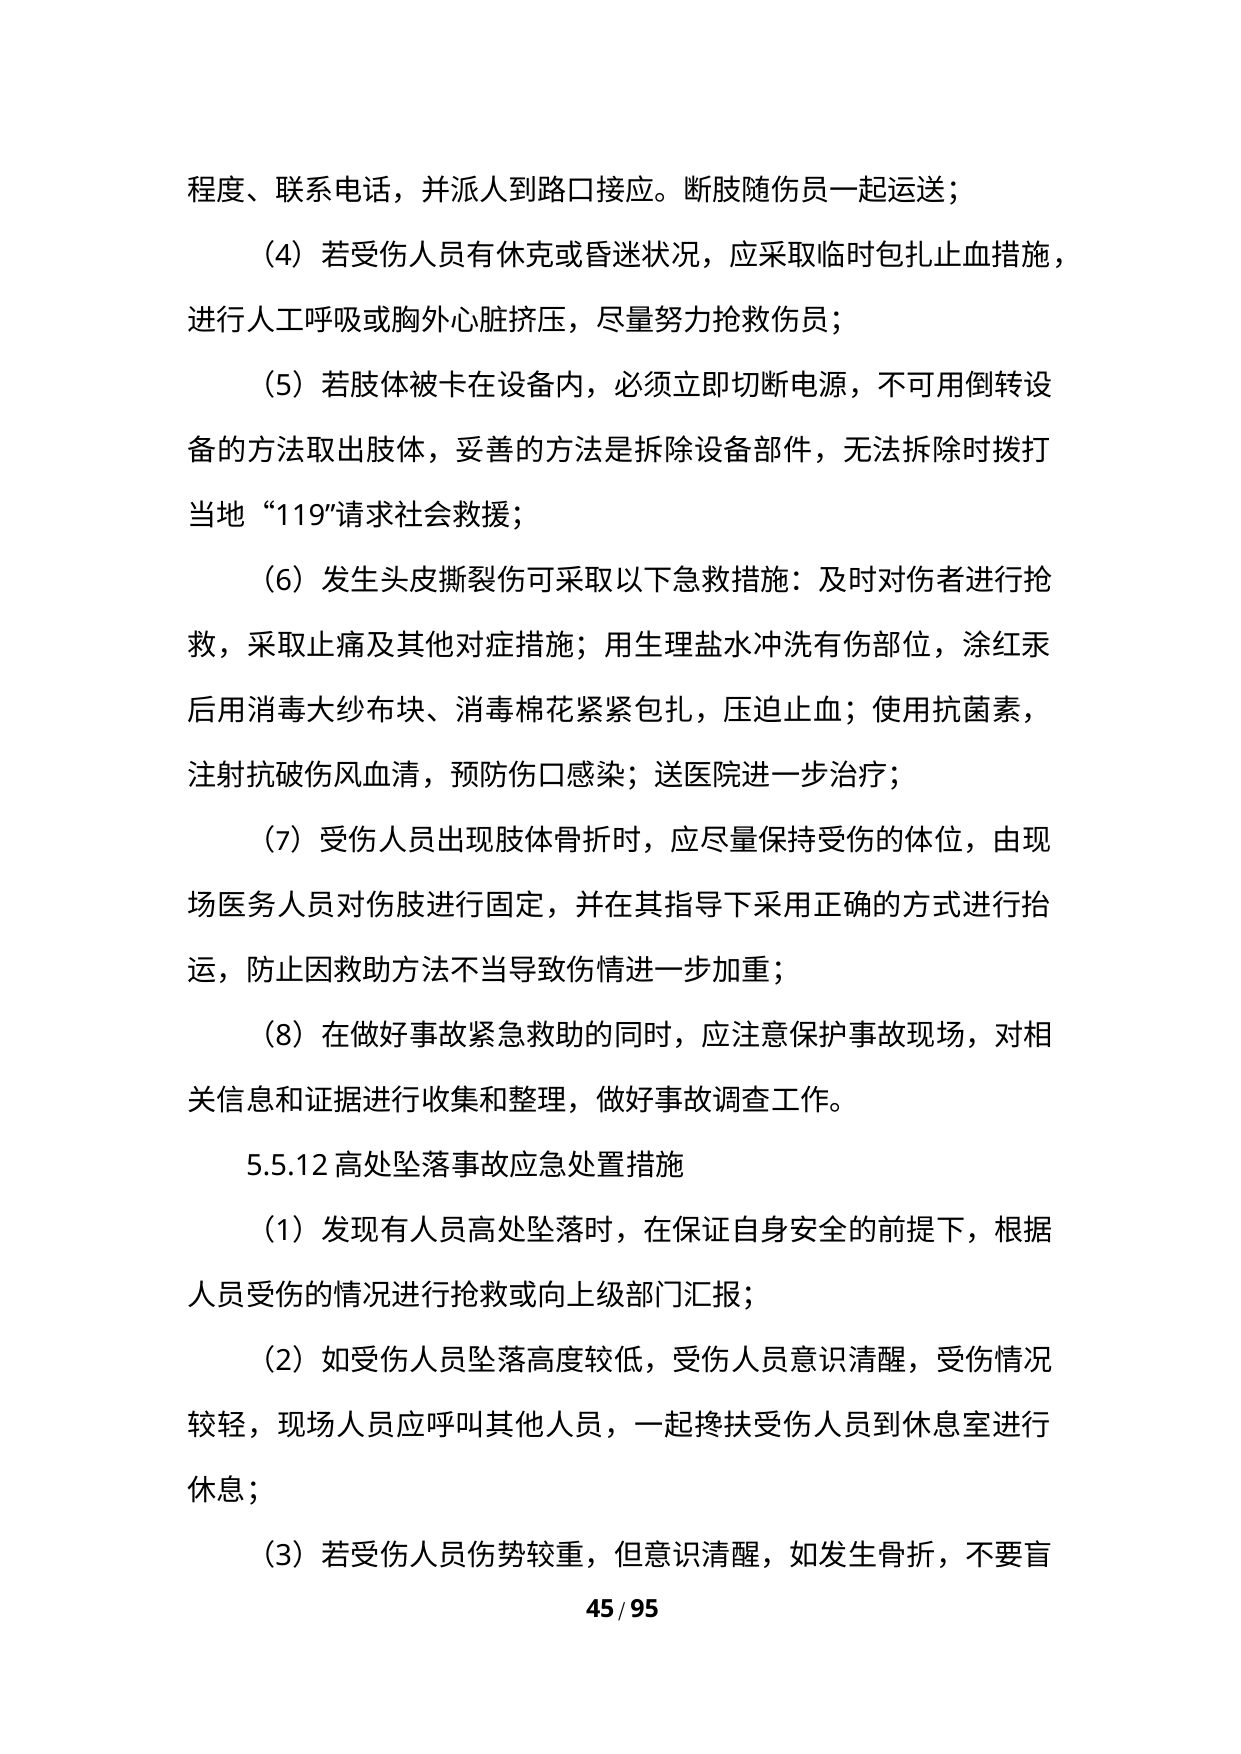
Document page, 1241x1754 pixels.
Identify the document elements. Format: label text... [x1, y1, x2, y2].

text （6）发生头皮撕裂伤可采取以下急救措施：及时对伤者进行抢救，采取止痛及其他对症措施；用生理盐水冲洗有伤部位，涂红汞后用消毒大纱布块、消毒棉花紧紧包扎，压迫止血；使用抗菌素，注射抗破伤风血清，预防伤口感染；送医院进一步治疗； [187, 546, 1053, 806]
text （5）若肢体被卡在设备内，必须立即切断电源，不可用倒转设备的方法取出肢体，妥善的方法是拆除设备部件，无法拆除时拨打当地“119”请求社会救援； [187, 351, 1053, 546]
text （4）若受伤人员有休克或昏迷状况，应采取临时包扎止血措施，进行人工呼吸或胸外心脏挤压，尽量努力抢救伤员； [187, 221, 1053, 351]
text （1）发现有人员高处坠落时，在保证自身安全的前提下，根据人员受伤的情况进行抢救或向上级部门汇报； [187, 1196, 1053, 1326]
text （8）在做好事故紧急救助的同时，应注意保护事故现场，对相关信息和证据进行收集和整理，做好事故调查工作。 [187, 1001, 1053, 1131]
text （2）如受伤人员坠落高度较低，受伤人员意识清醒，受伤情况较轻，现场人员应呼叫其他人员，一起搀扶受伤人员到休息室进行休息； [187, 1326, 1053, 1521]
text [187, 156, 1053, 221]
text （7）受伤人员出现肢体骨折时，应尽量保持受伤的体位，由现场医务人员对伤肢进行固定，并在其指导下采用正确的方式进行抬运，防止因救助方法不当导致伤情进一步加重； [187, 806, 1053, 1001]
text 5.5.12高处坠落事故应急处置措施 [187, 1131, 1053, 1196]
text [187, 1521, 1053, 1586]
